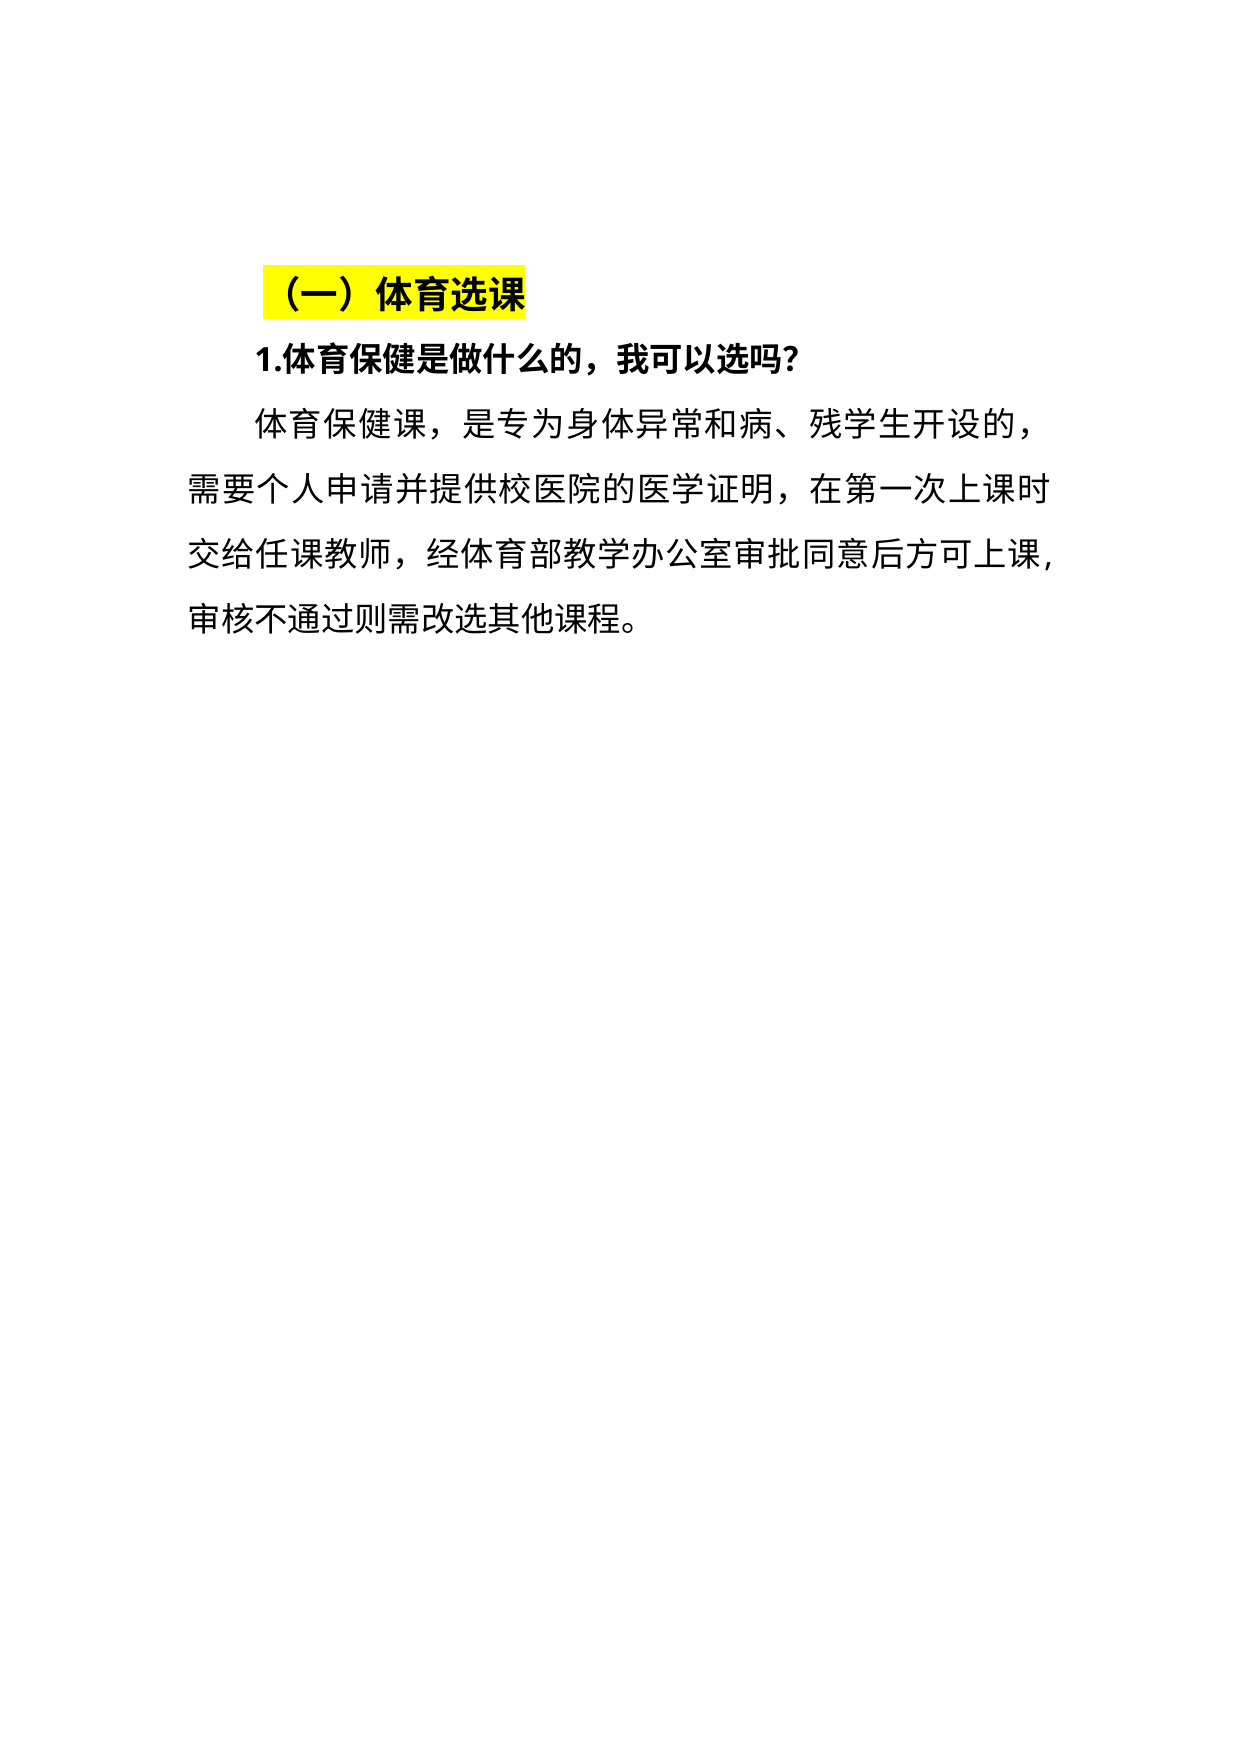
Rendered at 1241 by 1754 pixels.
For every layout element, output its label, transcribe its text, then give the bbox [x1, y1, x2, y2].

text （一）体育选课 [187, 259, 1053, 324]
text 体育保健课，是专为身体异常和病、残学生开设的，需要个人申请并提供校医院的医学证明，在第一次上课时交给任课教师，经体育部教学办公室审批同意后方可上课,审核不通过则需改选其他课程。 [187, 389, 1053, 649]
text 1.体育保健是做什么的，我可以选吗？ [187, 324, 1053, 389]
